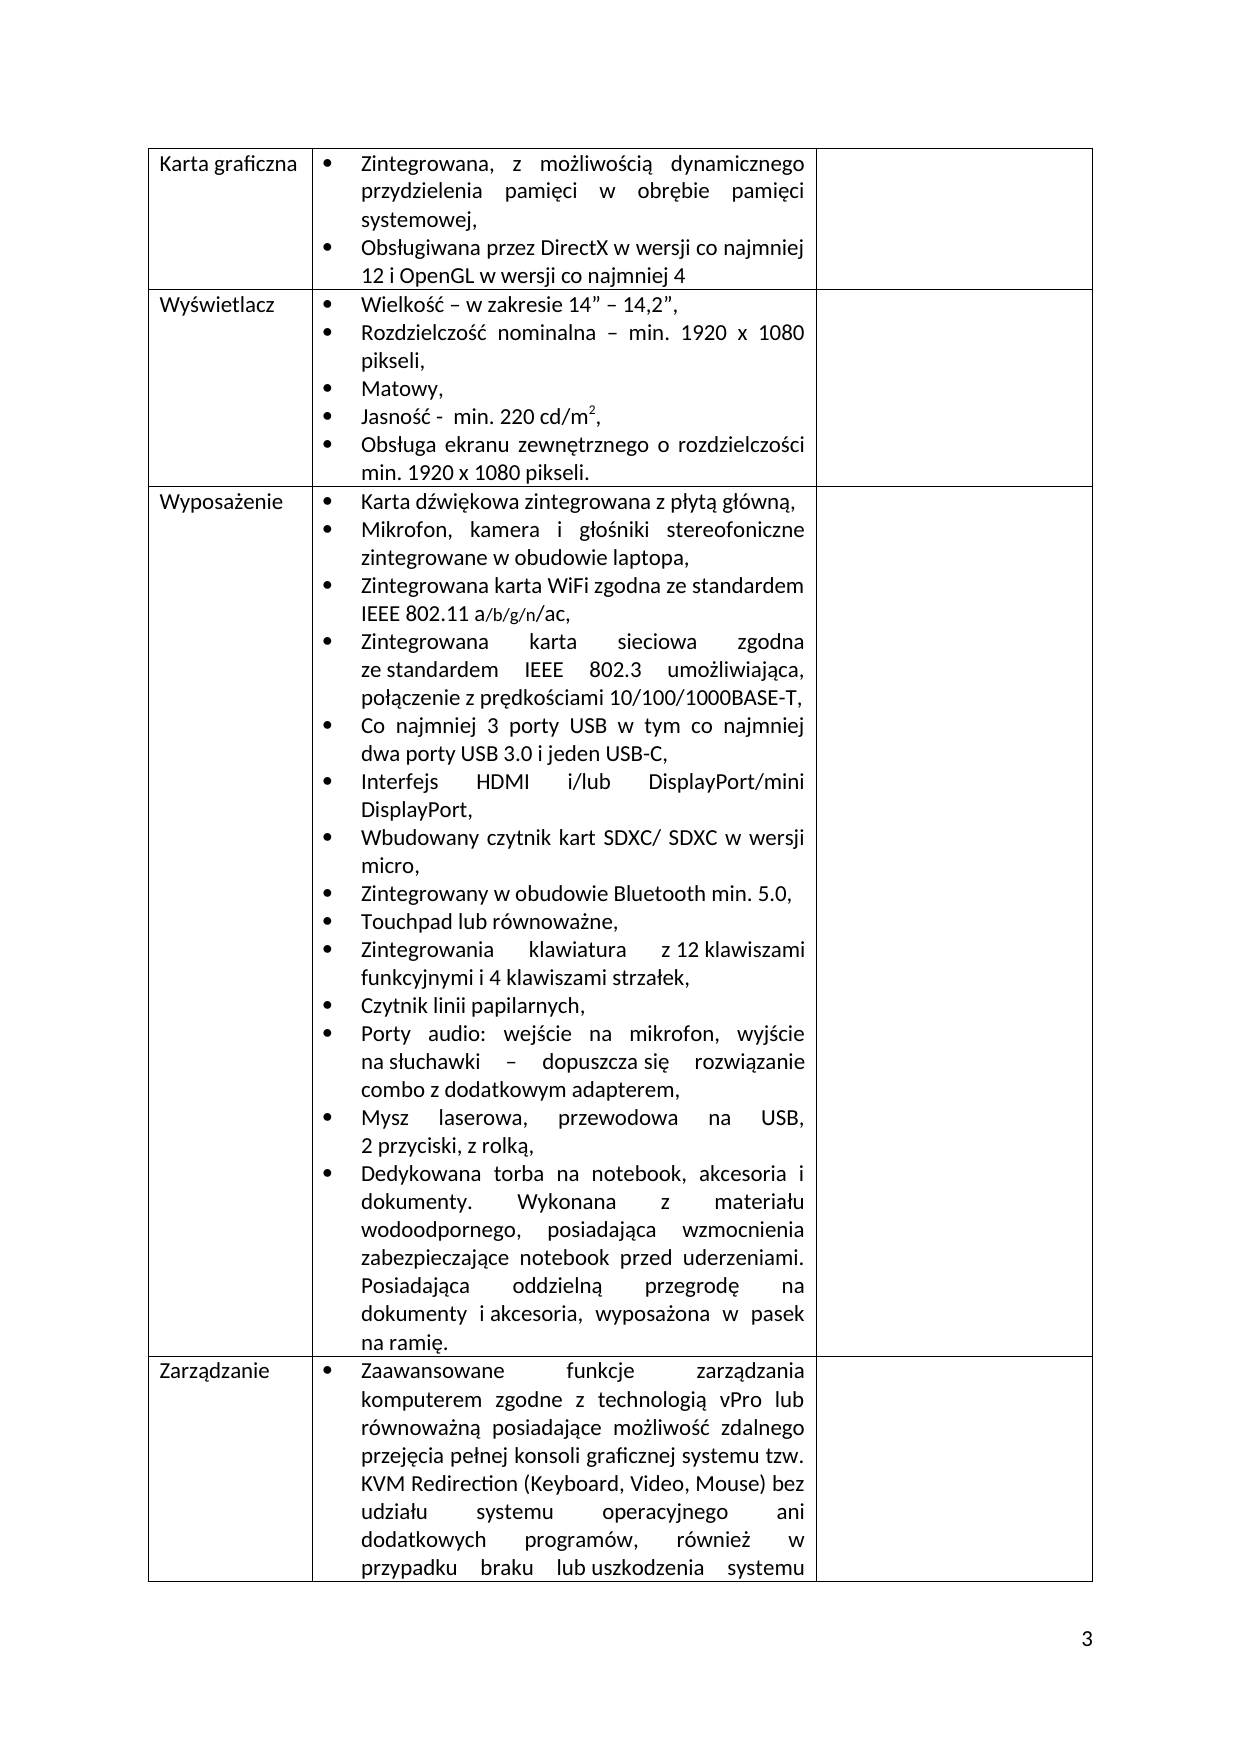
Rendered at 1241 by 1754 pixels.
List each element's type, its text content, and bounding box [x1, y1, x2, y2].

table_cell Zintegrowana, z możliwością dynamicznego przydzielenia pamięci w obrębie pamięci systemowej, Obsługiwana przez DirectX w wersji co najmniej 12 i OpenGL w wersji co najmniej 4 [313, 149, 816, 289]
table_cell [817, 149, 1092, 289]
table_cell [313, 1357, 816, 1581]
table_cell Zarządzanie [149, 1357, 312, 1581]
table_cell Karta graficzna [149, 149, 312, 289]
table_cell [817, 290, 1092, 486]
table_cell Wyświetlacz [149, 290, 312, 486]
table_cell Wyposażenie [149, 487, 312, 1356]
table_cell Karta dźwiękowa zintegrowana z płytą główną, Mikrofon, kamera i głośniki stereofoniczne zintegrowane w obudowie laptopa, Zintegrowana karta WiFi zgodna ze standardem IEEE 802.11 a/b/g/n/ac, Zintegrowana karta sieciowa zgodna ze standardem IEEE 802.3 umożliwiająca, połączenie z prędkościami 10/100/1000BASE-T, Co najmniej 3 porty USB w tym co najmniej dwa porty USB 3.0 i jeden USB-C, Interfejs HDMI i/lub DisplayPort/mini DisplayPort, Wbudowany czytnik kart SDXC/ SDXC w wersji micro, Zintegrowany w obudowie Bluetooth min. 5.0, Touchpad lub równoważne, Zintegrowania klawiatura z 12 klawiszami funkcyjnymi i 4 klawiszami strzałek, Czytnik linii papilarnych, Porty audio: wejście na mikrofon, wyjście na słuchawki – dopuszcza się rozwiązanie combo z dodatkowym adapterem, Mysz laserowa, przewodowa na USB, 2 przyciski, z rolką, Dedykowana torba na notebook, akcesoria i dokumenty. Wykonana z materiału wodoodpornego, posiadająca wzmocnienia zabezpieczające notebook przed uderzeniami. Posiadająca oddzielną przegrodę na dokumenty i akcesoria, wyposażona w pasek na ramię. [313, 487, 816, 1356]
table_cell [817, 487, 1092, 1356]
table_cell Wielkość – w zakresie 14” – 14,2”, Rozdzielczość nominalna – min. 1920 x 1080 pikseli, Matowy, Jasność - min. 220 cd/m2, Obsługa ekranu zewnętrznego o rozdzielczości min. 1920 x 1080 pikseli. [313, 290, 816, 486]
table_cell [817, 1357, 1092, 1581]
